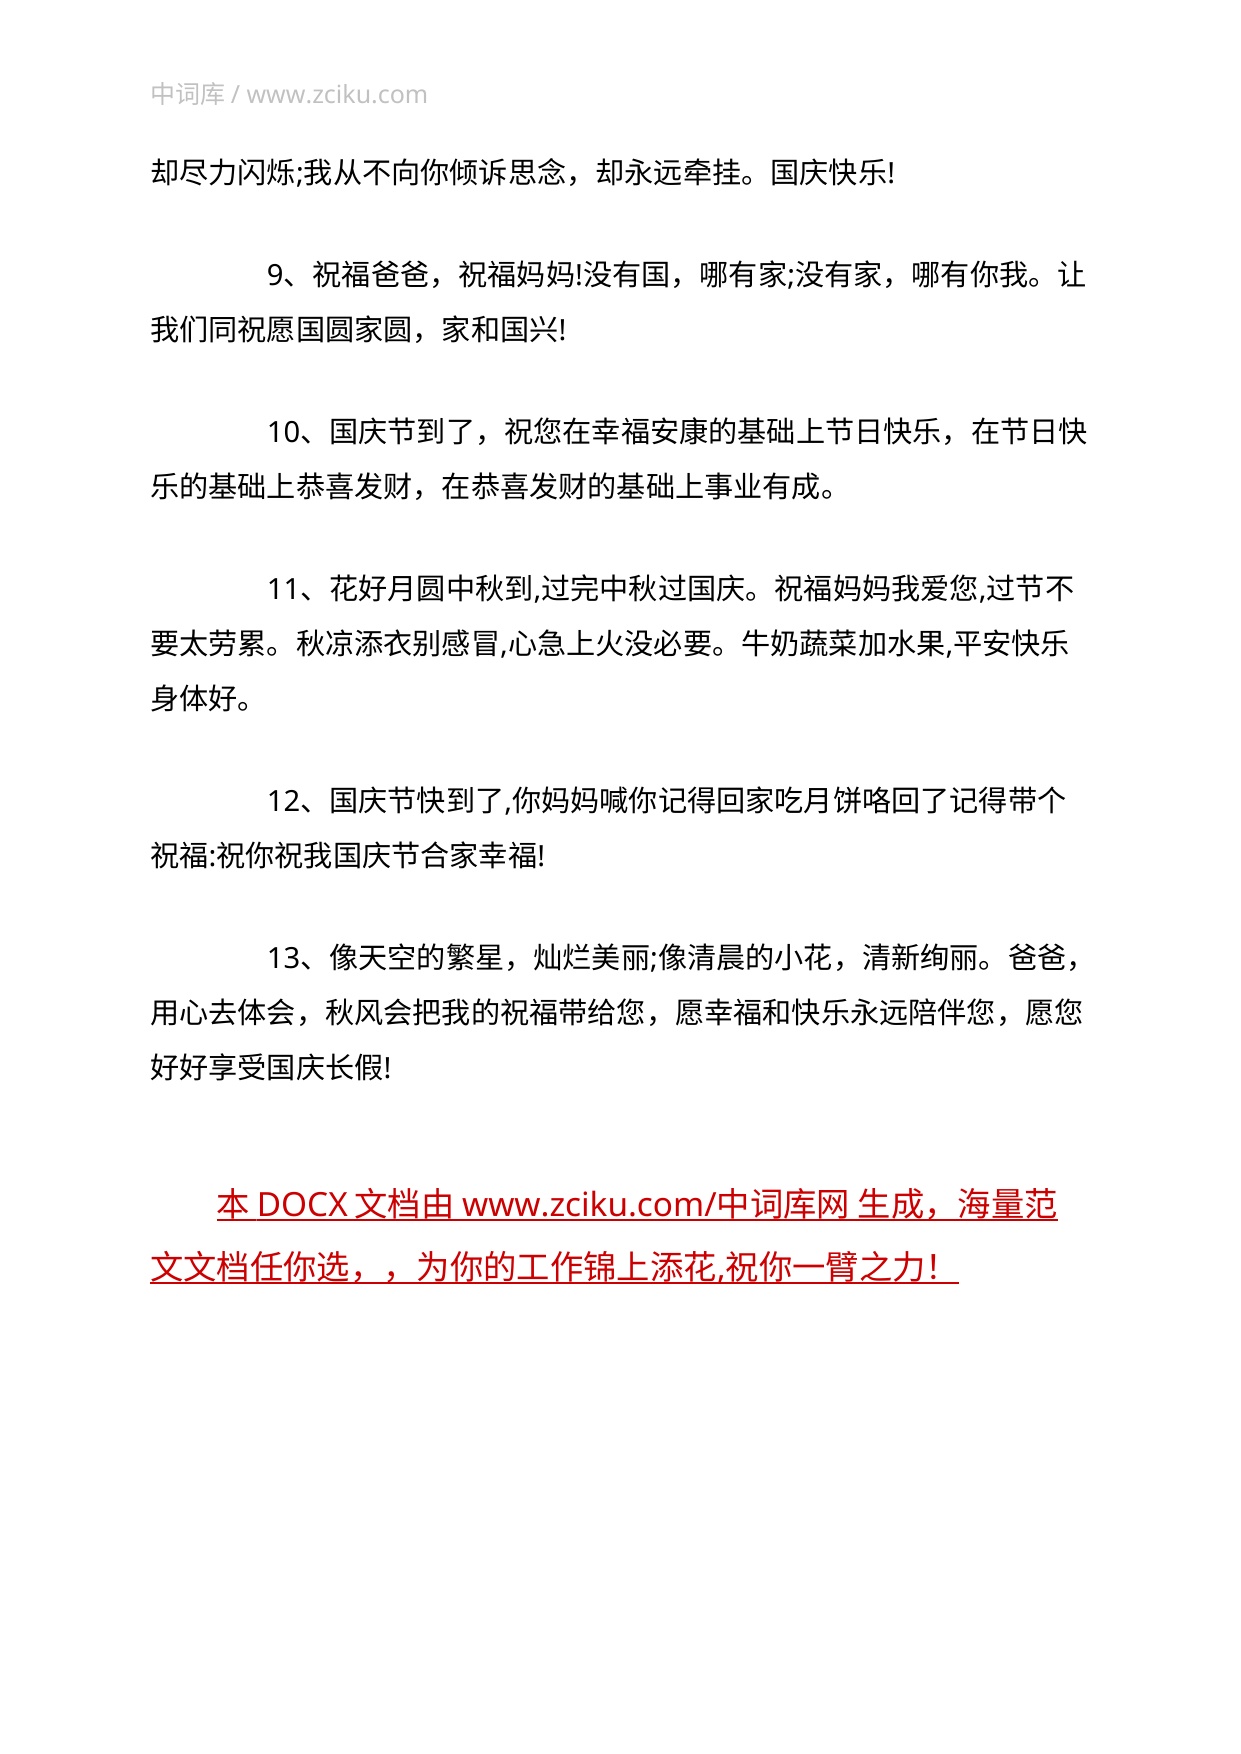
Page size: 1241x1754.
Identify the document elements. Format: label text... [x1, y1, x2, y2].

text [150, 150, 1090, 192]
text 10、国庆节到了，祝您在幸福安康的基础上节日快乐，在节日快乐的基础上恭喜发财，在恭喜发财的基础上事业有成。 [150, 409, 1090, 506]
text 13、像天空的繁星，灿烂美丽;像清晨的小花，清新绚丽。爸爸，用心去体会，秋风会把我的祝福带给您，愿幸福和快乐永远陪伴您，愿您好好享受国庆长假! [150, 934, 1090, 1087]
text 9、祝福爸爸，祝福妈妈!没有国，哪有家;没有家，哪有你我。让我们同祝愿国圆家圆，家和国兴! [150, 252, 1090, 349]
text 11、花好月圆中秋到,过完中秋过国庆。祝福妈妈我爱您,过节不要太劳累。秋凉添衣别感冒,心急上火没必要。牛奶蔬菜加水果,平安快乐身体好。 [150, 566, 1090, 718]
text 本DOCX文档由 www.zciku.com/中词库网 生成，海量范文文档任你选，，为你的工作锦上添花,祝你一臂之力！ [150, 1178, 1090, 1289]
text 12、国庆节快到了,你妈妈喊你记得回家吃月饼咯回了记得带个祝福:祝你祝我国庆节合家幸福! [150, 777, 1090, 875]
